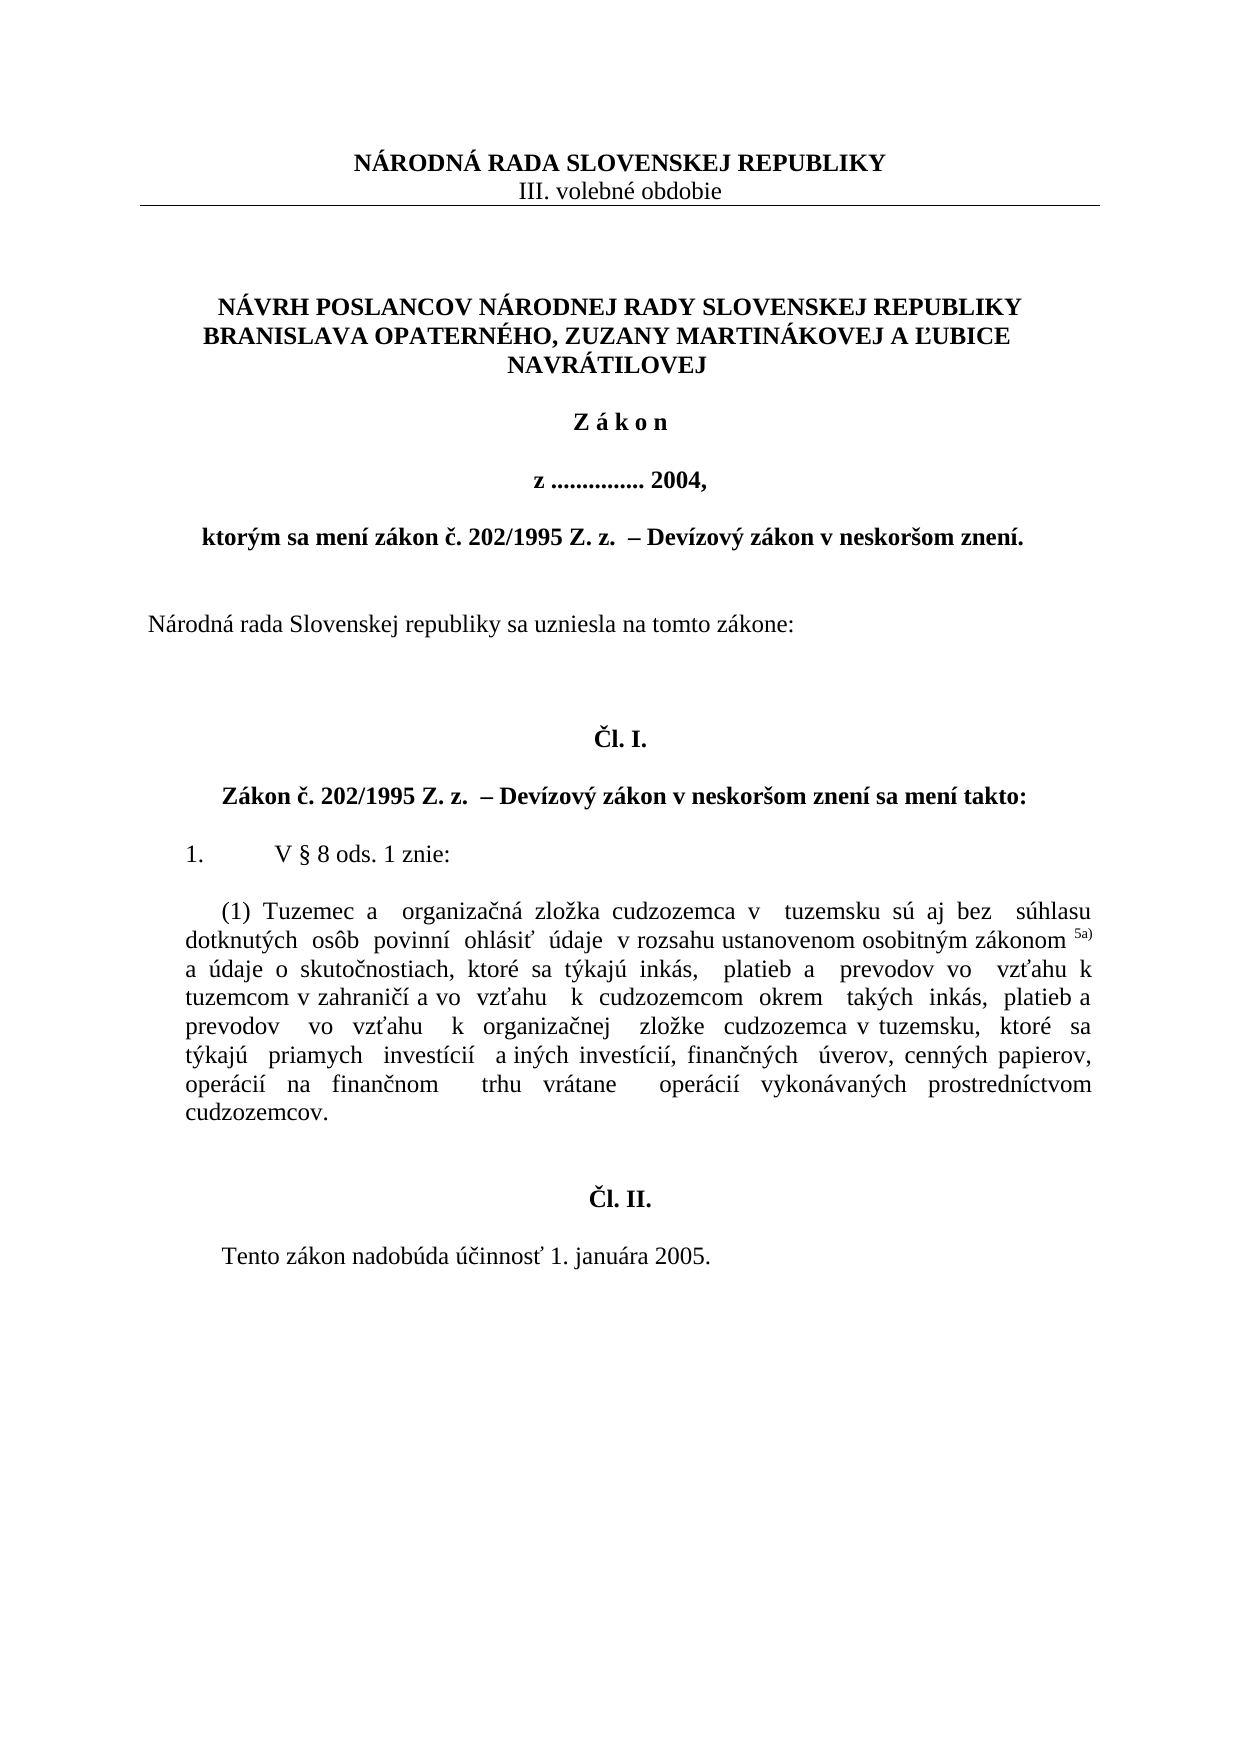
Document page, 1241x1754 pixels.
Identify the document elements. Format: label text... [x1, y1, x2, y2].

text BRANISLAVA OPATERNÉHO, ZUZANY MARTINÁKOVEJ A ĽUBICE NAVRÁTILOVEJ [110, 321, 1104, 379]
text Tento zákon nadobúda účinnosť 1. januára 2005. [148, 1241, 1093, 1270]
text Zákon č. 202/1995 Z. z. – Devízový zákon v neskoršom znení sa mení takto: [148, 781, 1093, 810]
text z ............... 2004, [148, 465, 1093, 494]
table_header III. volebné obdobie [140, 176, 1100, 205]
list V § 8 ods. 1 znie: [185, 839, 1093, 867]
text Z á k o n [148, 407, 1093, 436]
text NÁVRH POSLANCOV NÁRODNEJ RADY SLOVENSKEJ REPUBLIKY [148, 292, 1093, 321]
text Národná rada Slovenskej republiky sa uzniesla na tomto zákone: [148, 609, 1093, 637]
subtitle NÁRODNÁ RADA SLOVENSKEJ REPUBLIKY [148, 148, 1093, 176]
text (1) Tuzemec a organizačná zložka cudzozemca v tuzemsku sú aj bez súhlasu dotknutých osôb povinní ohlásiť údaje v rozsahu ustanovenom osobitným zákonom 5a) a údaje o skutočnostiach, ktoré sa týkajú inkás, platieb a prevodov vo vzťahu k tuzemcom v zahraničí a vo vzťahu k cudzozemcom okrem takých inkás, platieb a prevodov vo vzťahu k organizačnej zložke cudzozemca v tuzemsku, ktoré sa týkajú priamych investícií a iných investícií, finančných úverov, cenných papierov, operácií na finančnom trhu vrátane operácií vykonávaných prostredníctvom cudzozemcov. [185, 896, 1093, 1126]
text Čl. I. [148, 724, 1093, 752]
text ktorým sa mení zákon č. 202/1995 Z. z. – Devízový zákon v neskoršom znení. [118, 522, 1107, 551]
subtitle Čl. II. [148, 1184, 1093, 1212]
